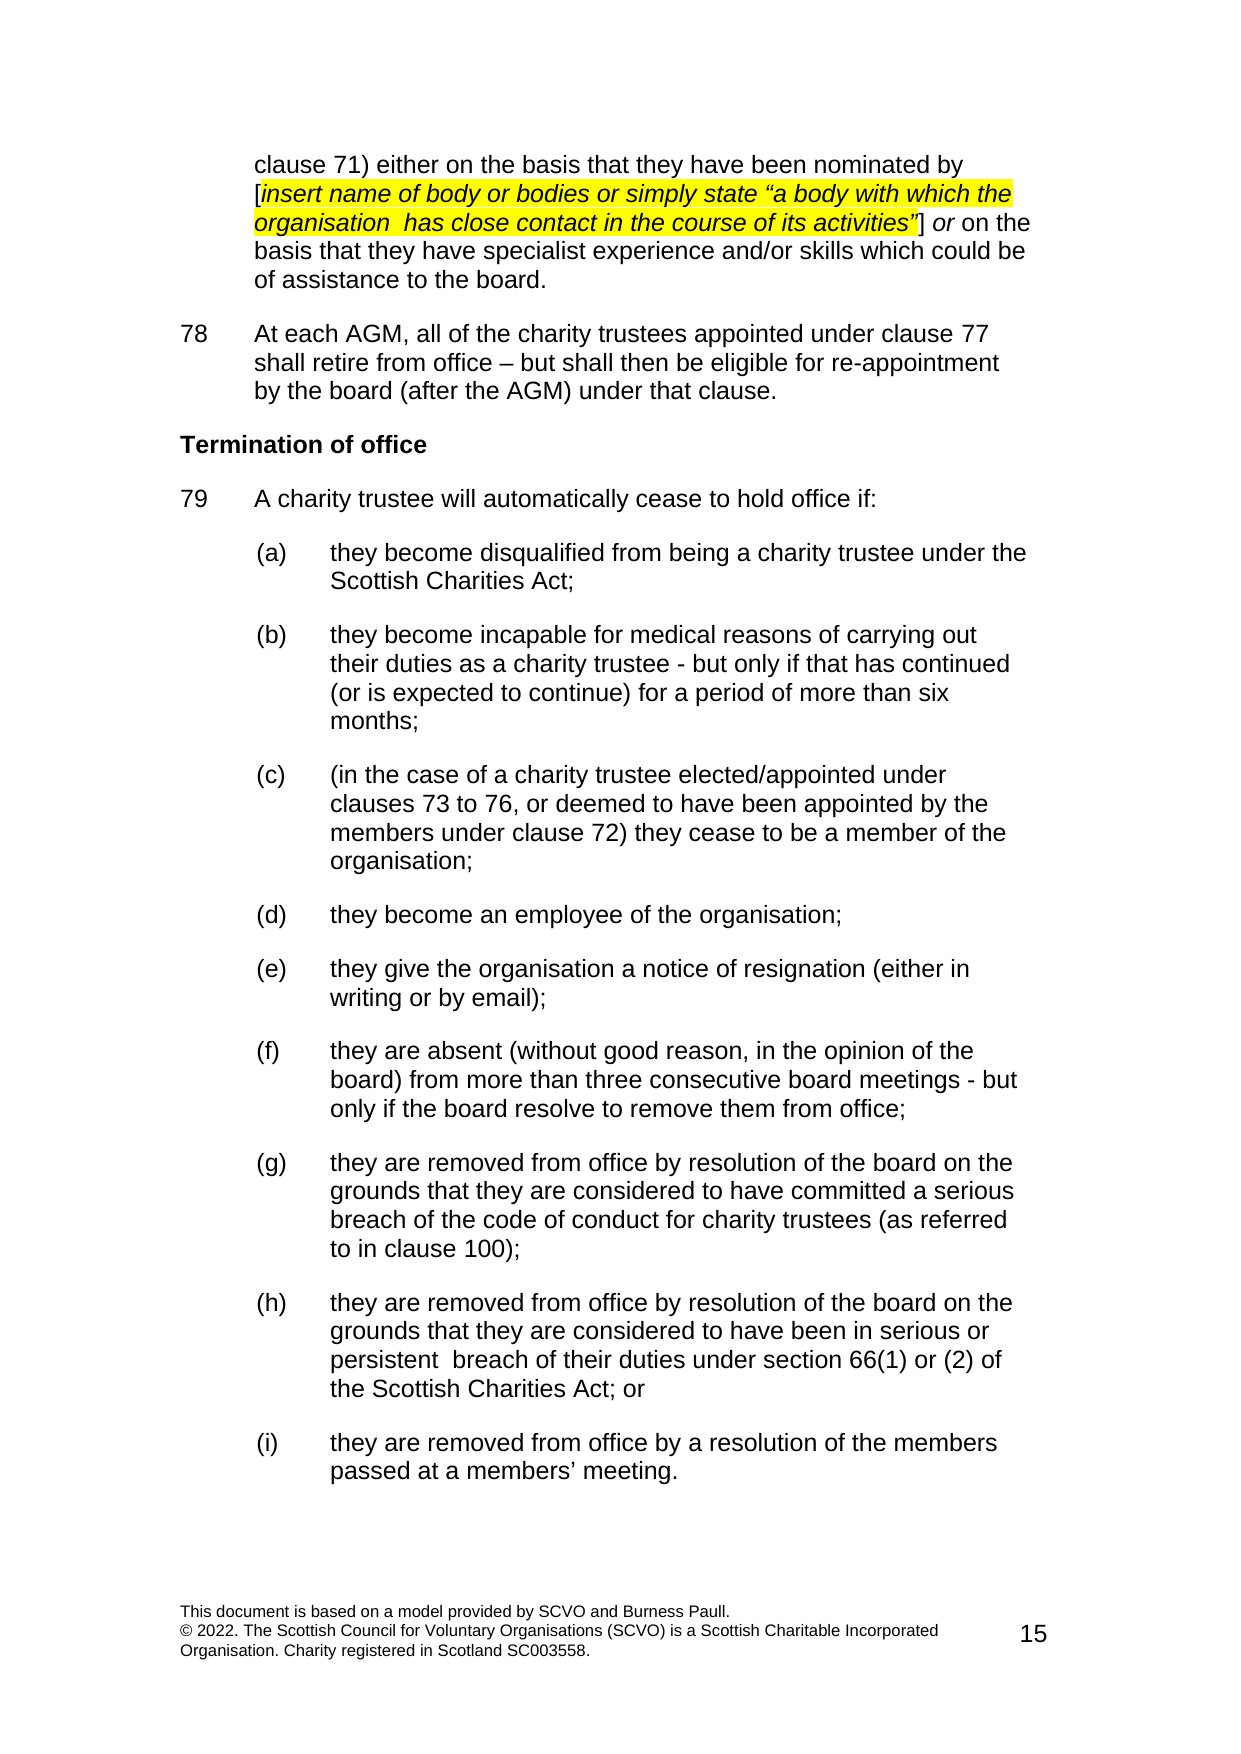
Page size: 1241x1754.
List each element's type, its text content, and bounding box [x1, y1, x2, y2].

text (in the case of a charity trustee elected/appointed under clauses 73 to 76, or deemed to have been appointed by the members under clause 72) they cease to be a member of the organisation; [256, 760, 1033, 875]
text A charity trustee will automatically cease to hold office if: [180, 484, 1033, 512]
text they become disqualified from being a charity trustee under the Scottish Charities Act; [256, 537, 1033, 595]
text At each AGM, all of the charity trustees appointed under clause 77 shall retire from office – but shall then be eligible for re-appointment by the board (after the AGM) under that clause. [180, 319, 1033, 405]
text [180, 150, 1033, 294]
text they are removed from office by a resolution of the members passed at a members’ meeting. [256, 1427, 1033, 1485]
list Termination of office [180, 430, 1033, 459]
text they give the organisation a notice of resignation (either in writing or by email); [256, 954, 1033, 1011]
text they become incapable for medical reasons of carrying out their duties as a charity trustee - but only if that has continued (or is expected to continue) for a period of more than six months; [256, 620, 1033, 735]
text they are absent (without good reason, in the opinion of the board) from more than three consecutive board meetings - but only if the board resolve to remove them from office; [256, 1036, 1033, 1122]
text they become an employee of the organisation; [256, 900, 1033, 929]
text they are removed from office by resolution of the board on the grounds that they are considered to have been in serious or persistent breach of their duties under section 66(1) or (2) of the Scottish Charities Act; or [256, 1287, 1033, 1402]
